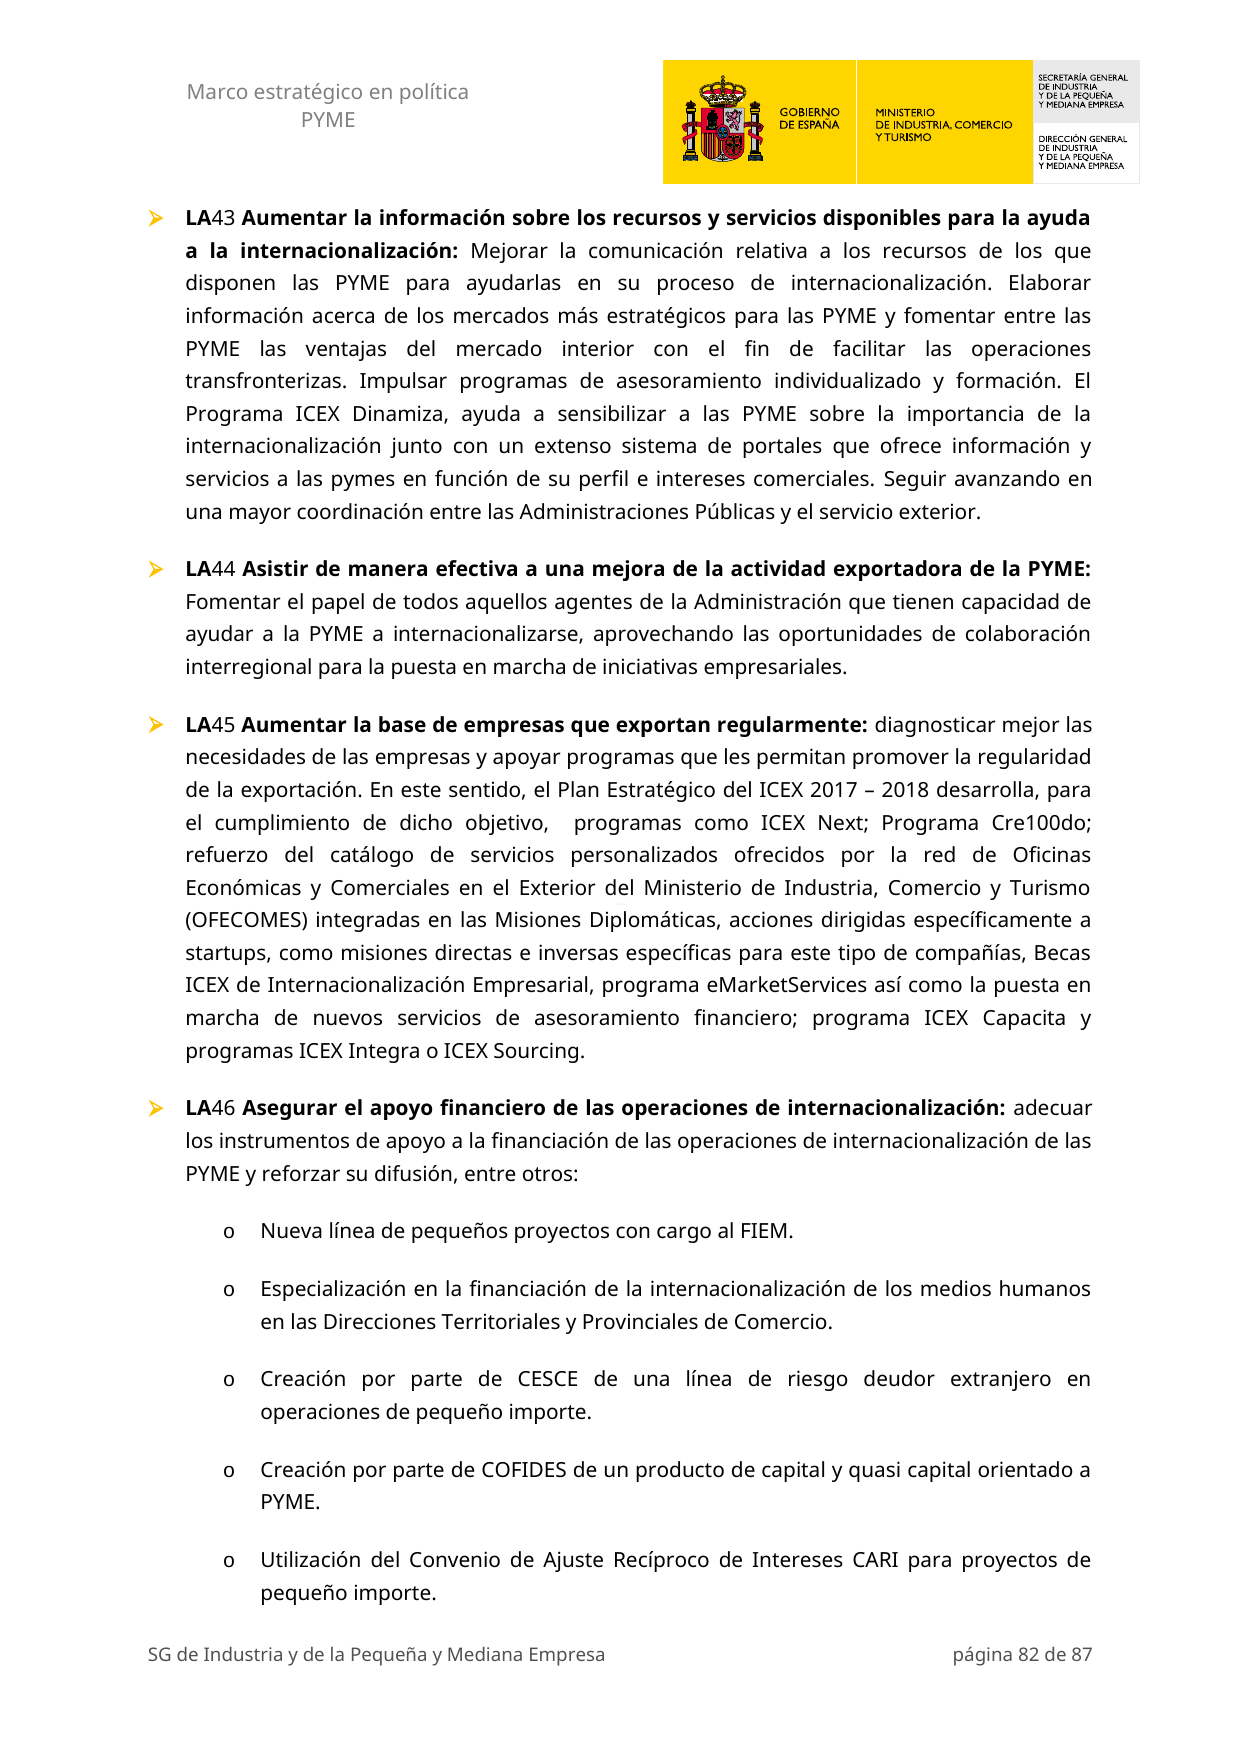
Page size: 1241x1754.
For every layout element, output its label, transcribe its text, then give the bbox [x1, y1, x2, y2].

list LA Asegurar el apoyo financiero de las operaciones de internacionalización: adecuar los instrumentos de apoyo a la financiación de las operaciones de internacionalización de las PYME y reforzar su difusión, entre otros: [148, 1093, 1092, 1187]
list LA Aumentar la base de empresas que exportan regularmente: diagnosticar mejor las necesidades de las empresas y apoyar programas que les permitan promover la regularidad de la exportación. En este sentido, el Plan Estratégico del ICEX 2017 – 2018 desarrolla, para el cumplimiento de dicho objetivo, programas como ICEX Next; Programa Cre100do; refuerzo del catálogo de servicios personalizados ofrecidos por la red de Oficinas Económicas y Comerciales en el Exterior del Ministerio de Industria, Comercio y Turismo (OFECOMES) integradas en las Misiones Diplomáticas, acciones dirigidas específicamente a startups, como misiones directas e inversas específicas para este tipo de compañías, Becas ICEX de Internacionalización Empresarial, programa eMarketServices así como la puesta en marcha de nuevos servicios de asesoramiento financiero; programa ICEX Capacita y programas ICEX Integra o ICEX Sourcing. [148, 710, 1092, 1064]
list Creación por parte de COFIDES de un producto de capital y quasi capital orientado a PYME. [223, 1455, 1092, 1516]
list Especialización en la financiación de la internacionalización de los medios humanos en las Direcciones Territoriales y Provinciales de Comercio. [223, 1274, 1092, 1335]
list Creación por parte de CESCE de una línea de riesgo deudor extranjero en operaciones de pequeño importe. [223, 1364, 1092, 1426]
list LA Asistir de manera efectiva a una mejora de la actividad exportadora de la PYME: Fomentar el papel de todos aquellos agentes de la Administración que tienen capacidad de ayudar a la PYME a internacionalizarse, aprovechando las oportunidades de colaboración interregional para la puesta en marcha de iniciativas empresariales. [148, 554, 1092, 681]
list Nueva línea de pequeños proyectos con cargo al FIEM. [223, 1216, 1092, 1245]
list LA Aumentar la información sobre los recursos y servicios disponibles para la ayuda a la internacionalización: Mejorar la comunicación relativa a los recursos de los que disponen las PYME para ayudarlas en su proceso de internacionalización. Elaborar información acerca de los mercados más estratégicos para las PYME y fomentar entre las PYME las ventajas del mercado interior con el fin de facilitar las operaciones transfronterizas. Impulsar programas de asesoramiento individualizado y formación. El Programa ICEX Dinamiza, ayuda a sensibilizar a las PYME sobre la importancia de la internacionalización junto con un extenso sistema de portales que ofrece información y servicios a las pymes en función de su perfil e intereses comerciales. Seguir avanzando en una mayor coordinación entre las Administraciones Públicas y el servicio exterior. [148, 203, 1092, 525]
list Utilización del Convenio de Ajuste Recíproco de Intereses CARI para proyectos de pequeño importe. [223, 1545, 1092, 1606]
